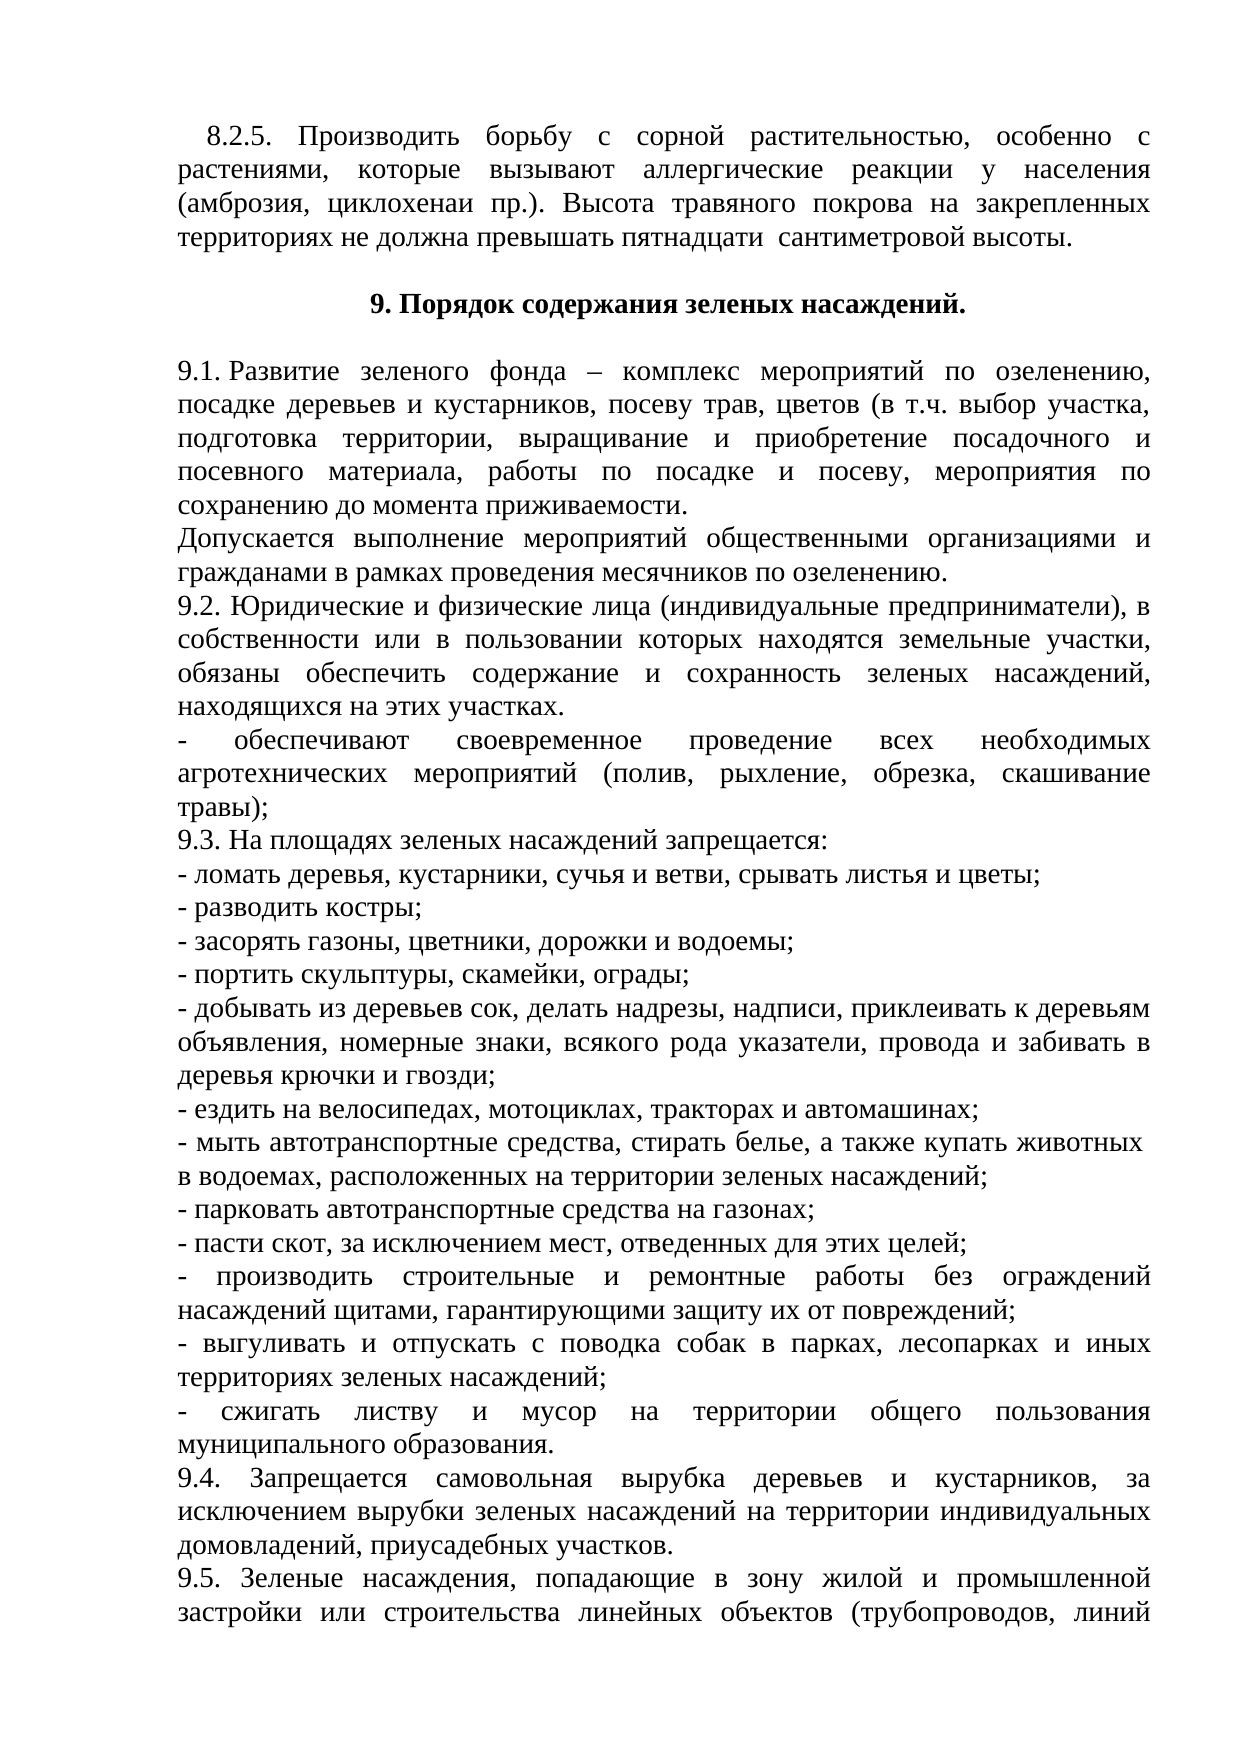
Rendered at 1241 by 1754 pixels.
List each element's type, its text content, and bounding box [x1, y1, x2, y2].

text - производить строительные и ремонтные работы без ограждений насаждений щитами, гарантирующими защиту их от повреждений; [177, 1258, 1152, 1326]
text 9.3. На площадях зеленых насаждений запрещается: [177, 822, 1152, 856]
text - выгуливать и отпускать с поводка собак в парках, лесопарках и иных территориях зеленых насаждений; [177, 1326, 1152, 1393]
text 8.2.5. Производить борьбу с сорной растительностью, особенно с растениями, которые вызывают аллергические реакции у населения (амброзия, циклохенаи пр.). Высота травяного покрова на закрепленных территориях не должна превышать пятнадцати сантиметровой высоты. [177, 118, 1152, 252]
text - пасти скот, за исключением мест, отведенных для этих целей; [177, 1225, 1152, 1258]
text - обеспечивают своевременное проведение всех необходимых агротехнических мероприятий (полив, рыхление, обрезка, скашивание травы); [177, 722, 1152, 822]
text - добывать из деревьев сок, делать надрезы, надписи, приклеивать к деревьям объявления, номерные знаки, всякого рода указатели, провода и забивать в деревья крючки и гвозди; [177, 990, 1152, 1091]
text - сжигать листву и мусор на территории общего пользования муниципального образования. [177, 1393, 1152, 1460]
text 9.2. Юридические и физические лица (индивидуальные предприниматели), в собственности или в пользовании которых находятся земельные участки, обязаны обеспечить содержание и сохранность зеленых насаждений, находящихся на этих участках. [177, 588, 1152, 722]
text - портить скульптуры, скамейки, ограды; [177, 957, 1152, 990]
text - ломать деревья, кустарники, сучья и ветви, срывать листья и цветы; [177, 856, 1152, 889]
text 9. Порядок содержания зеленых насаждений. [177, 286, 1152, 319]
text - ездить на велосипедах, мотоциклах, тракторах и автомашинах; [177, 1091, 1152, 1124]
text - мыть автотранспортные средства, стирать белье, а также купать животных в водоемах, расположенных на территории зеленых насаждений; [177, 1124, 1152, 1191]
text - разводить костры; [177, 889, 1152, 923]
text 9.4. Запрещается самовольная вырубка деревьев и кустарников, за исключением вырубки зеленых насаждений на территории индивидуальных домовладений, приусадебных участков. [177, 1460, 1152, 1560]
text - засорять газоны, цветники, дорожки и водоемы; [177, 923, 1152, 957]
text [177, 1560, 1152, 1627]
text - парковать автотранспортные средства на газонах; [177, 1191, 1152, 1225]
text 9.1. Развитие зеленого фонда – комплекс мероприятий по озеленению, посадке деревьев и кустарников, посеву трав, цветов (в т.ч. выбор участка, подготовка территории, выращивание и приобретение посадочного и посевного материала, работы по посадке и посеву, мероприятия по сохранению до момента приживаемости. [177, 353, 1152, 521]
text Допускается выполнение мероприятий общественными организациями и гражданами в рамках проведения месячников по озеленению. [177, 521, 1152, 588]
